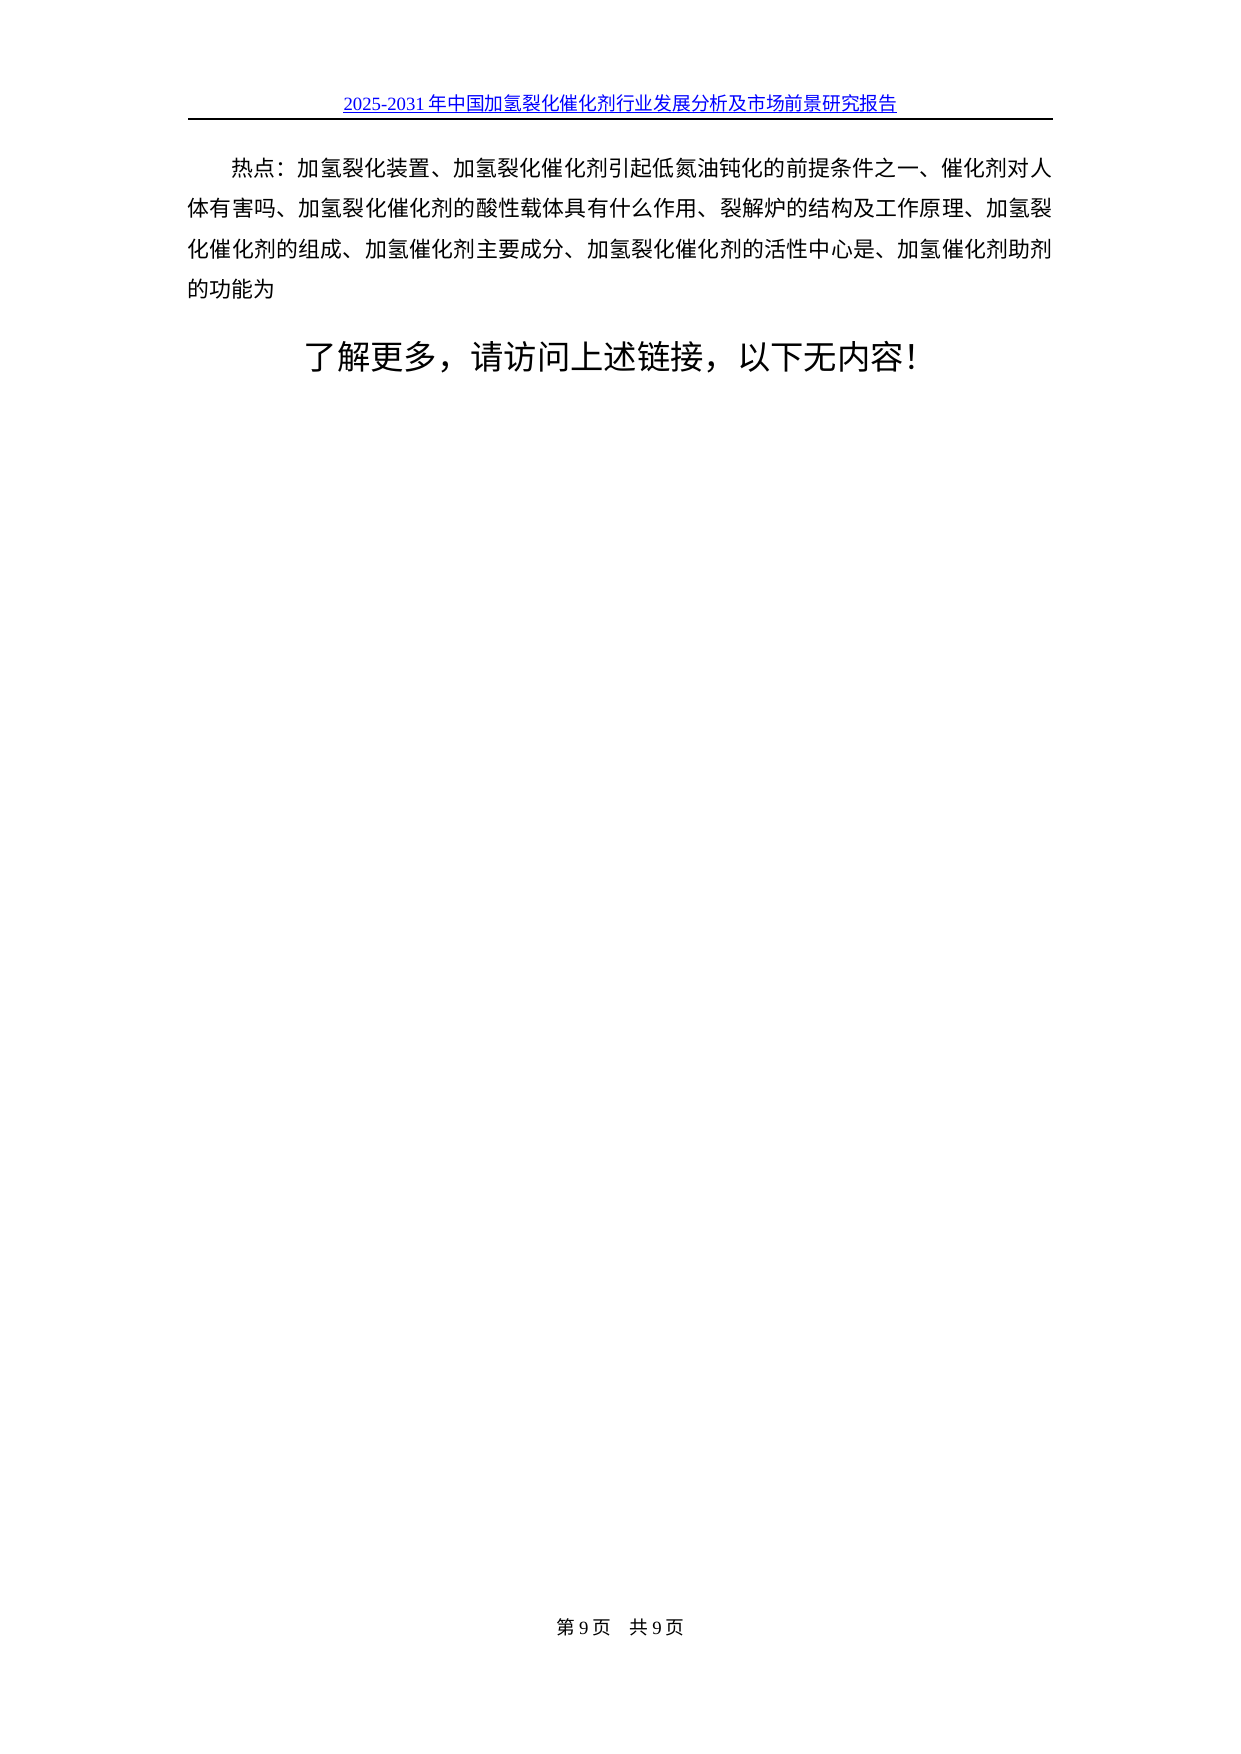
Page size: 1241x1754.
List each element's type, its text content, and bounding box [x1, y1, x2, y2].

title 了解更多，请访问上述链接，以下无内容！ [187, 322, 1053, 387]
text 热点：加氢裂化装置、加氢裂化催化剂引起低氮油钝化的前提条件之一、催化剂对人体有害吗、加氢裂化催化剂的酸性载体具有什么作用、裂解炉的结构及工作原理、加氢裂化催化剂的组成、加氢催化剂主要成分、加氢裂化催化剂的活性中心是、加氢催化剂助剂的功能为 [187, 150, 1053, 304]
